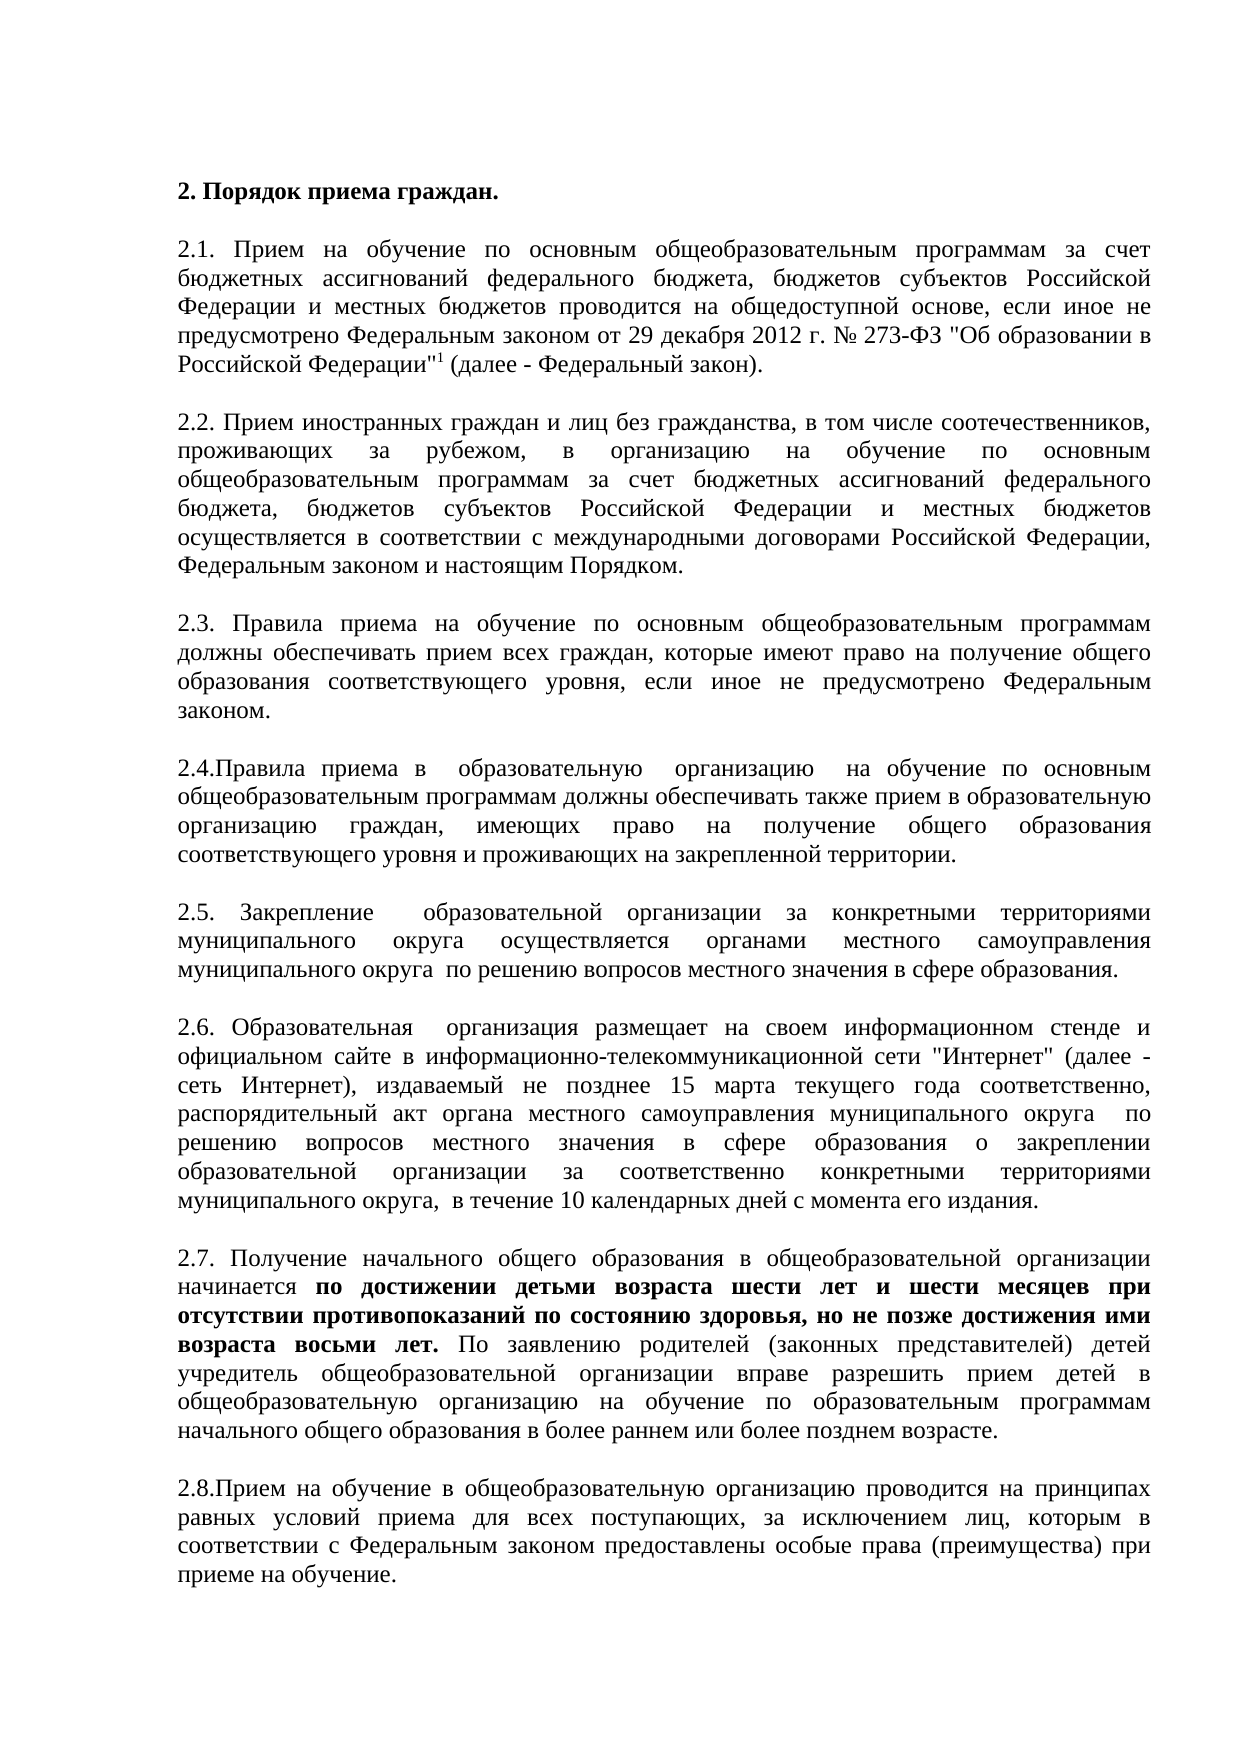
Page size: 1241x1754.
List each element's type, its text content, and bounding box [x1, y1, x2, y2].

text 2.5. Закрепление образовательной организации за конкретными территориями муниципального округа осуществляется органами местного самоуправления муниципального округа по решению вопросов местного значения в сфере образования. [177, 897, 1152, 983]
text 2.1. Прием на обучение по основным общеобразовательным программам за счет бюджетных ассигнований федерального бюджета, бюджетов субъектов Российской Федерации и местных бюджетов проводится на общедоступной основе, если иное не предусмотрено Федеральным законом от 29 декабря 2012 г. № 273-ФЗ "Об образовании в Российской Федерации"1 (далее - Федеральный закон). [177, 234, 1152, 378]
text 2.3. Правила приема на обучение по основным общеобразовательным программам должны обеспечивать прием всех граждан, которые имеют право на получение общего образования соответствующего уровня, если иное не предусмотрено Федеральным законом. [177, 608, 1152, 723]
text 2.4.Правила приема в образовательную организацию на обучение по основным общеобразовательным программам должны обеспечивать также прием в образовательную организацию граждан, имеющих право на получение общего образования соответствующего уровня и проживающих на закрепленной территории. [177, 753, 1152, 868]
text 2.6. Образовательная организация размещает на своем информационном стенде и официальном сайте в информационно-телекоммуникационной сети "Интернет" (далее - сеть Интернет), издаваемый не позднее 15 марта текущего года соответственно, распорядительный акт органа местного самоуправления муниципального округа по решению вопросов местного значения в сфере образования о закреплении образовательной организации за соответственно конкретными территориями муниципального округа, в течение 10 календарных дней с момента его издания. [177, 1012, 1152, 1213]
text 2.2. Прием иностранных граждан и лиц без гражданства, в том числе соотечественников, проживающих за рубежом, в организацию на обучение по основным общеобразовательным программам за счет бюджетных ассигнований федерального бюджета, бюджетов субъектов Российской Федерации и местных бюджетов осуществляется в соответствии с международными договорами Российской Федерации, Федеральным законом и настоящим Порядком. [177, 407, 1152, 579]
text 2. Порядок приема граждан. [177, 176, 1152, 205]
text 2.7. Получение начального общего образования в общеобразовательной организации начинается по достижении детьми возраста шести лет и шести месяцев при отсутствии противопоказаний по состоянию здоровья, но не позже достижения ими возраста восьми лет. По заявлению родителей (законных представителей) детей учредитель общеобразовательной организации вправе разрешить прием детей в общеобразовательную организацию на обучение по образовательным программам начального общего образования в более раннем или более позднем возрасте. [177, 1243, 1152, 1444]
text 2.8.Прием на обучение в общеобразовательную организацию проводится на принципах равных условий приема для всех поступающих, за исключением лиц, которым в соответствии с Федеральным законом предоставлены особые права (преимущества) при приеме на обучение. [177, 1473, 1152, 1588]
